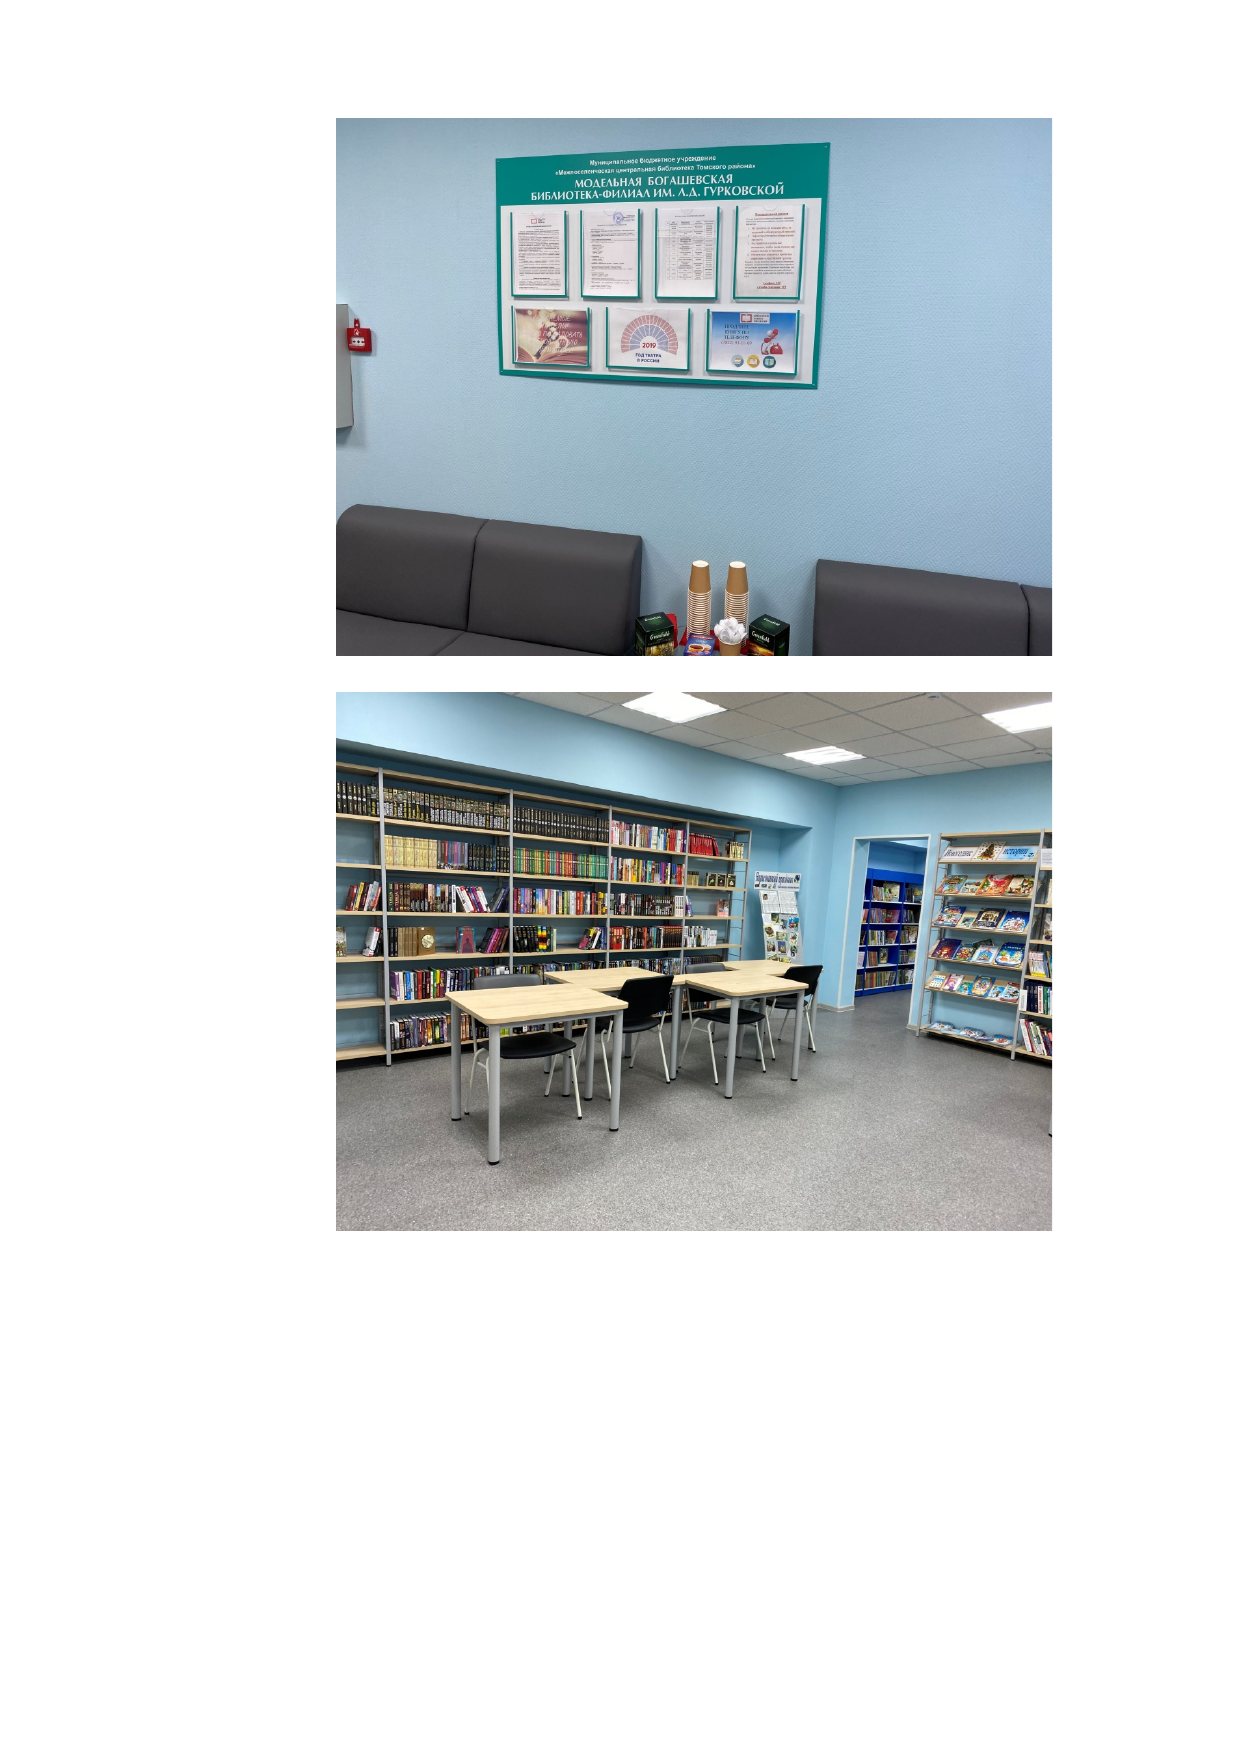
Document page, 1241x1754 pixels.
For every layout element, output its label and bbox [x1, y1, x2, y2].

picture [336, 118, 1053, 656]
picture [336, 692, 1053, 1231]
